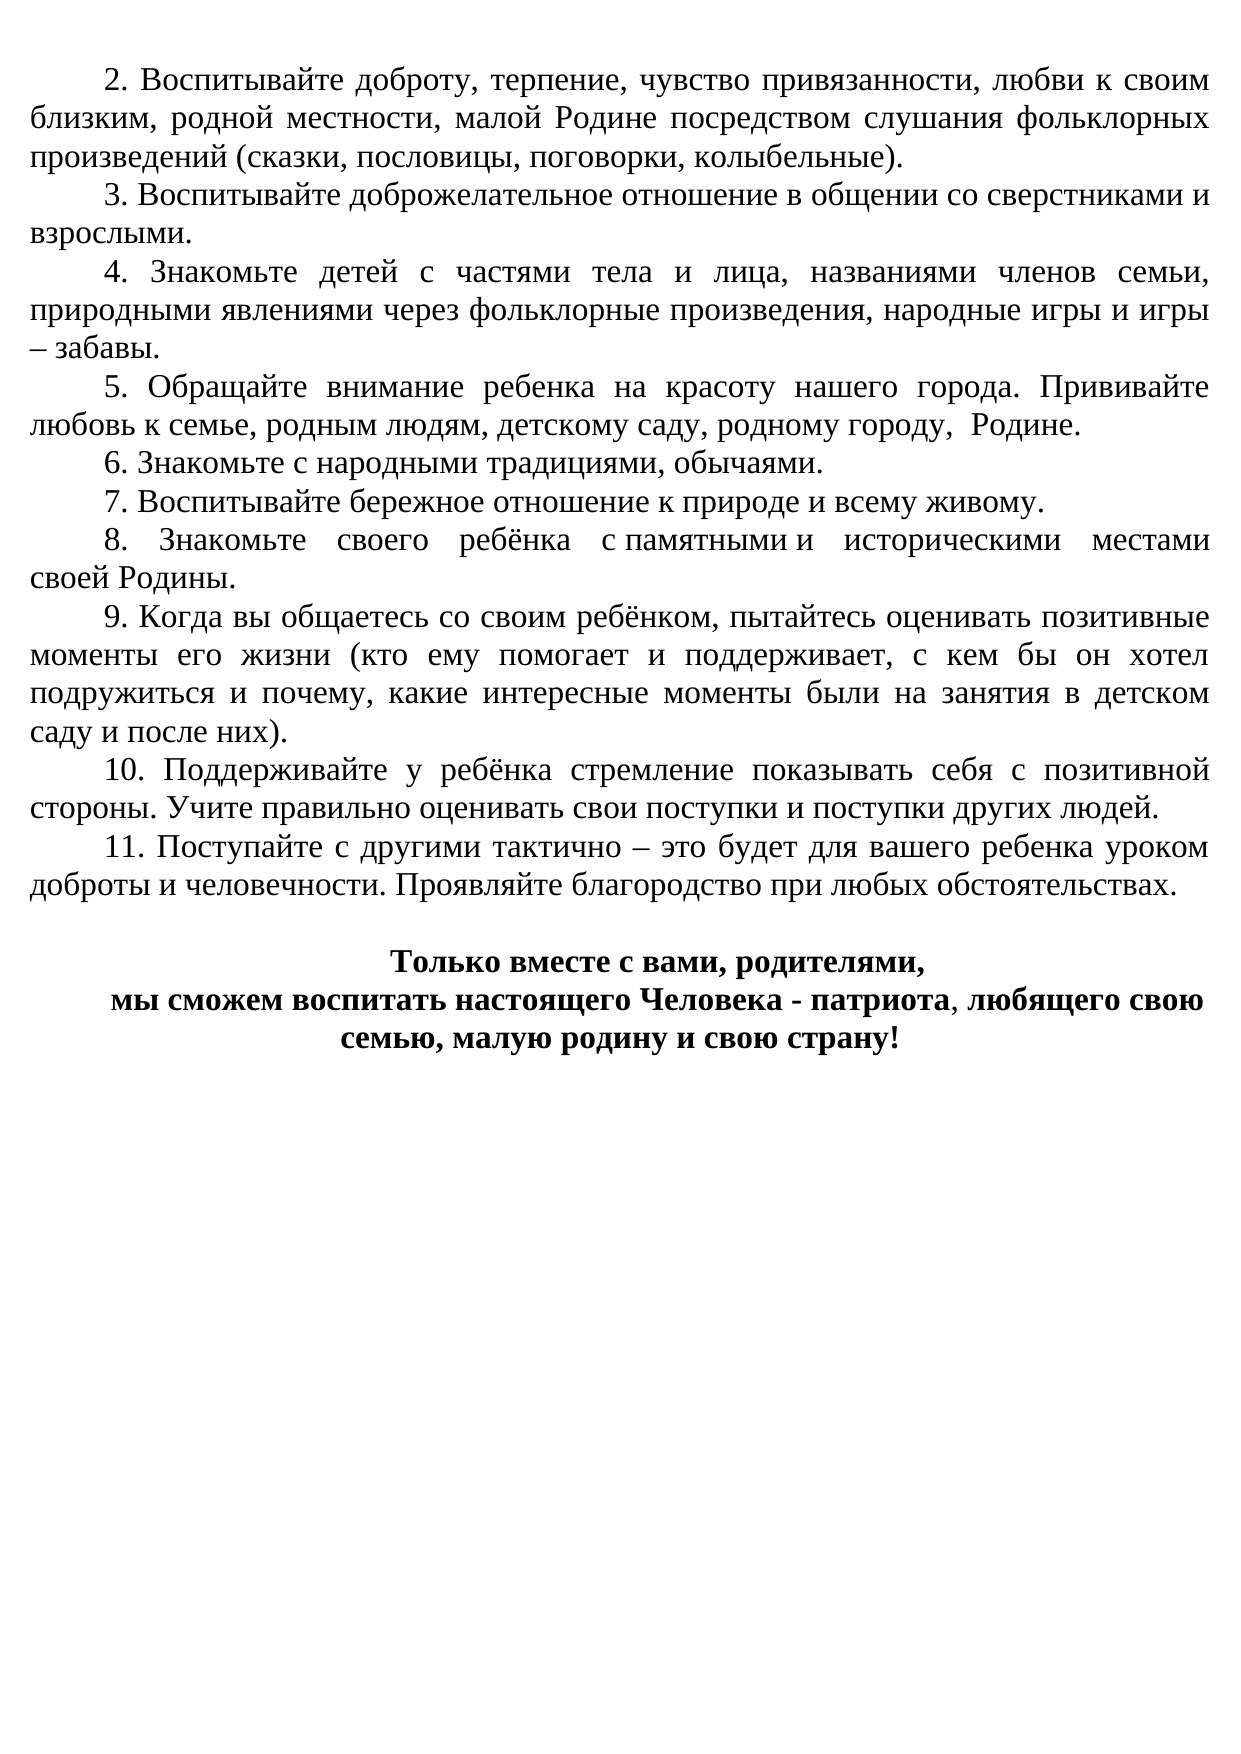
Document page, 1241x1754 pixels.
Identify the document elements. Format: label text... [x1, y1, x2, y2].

text 4. Знакомьте детей с частями тела и лица, названиями членов семьи, природными явлениями через фольклорные произведения, народные игры и игры – забавы. [29, 251, 1211, 366]
text мы сможем воспитать настоящего Человека - патриота, любящего свою семью, малую родину и свою страну! [29, 979, 1211, 1056]
text 6. Знакомьте с народными традициями, обычаями. [29, 442, 1211, 481]
text 5. Обращайте внимание ребенка на красоту нашего города. Прививайте любовь к семье, родным людям, детскому саду, родному городу, Родине. [29, 366, 1211, 442]
text 7. Воспитывайте бережное отношение к природе и всему живому. [29, 481, 1211, 519]
text 11. Поступайте с другими тактично – это будет для вашего ребенка уроком доброты и человечности. Проявляйте благородство при любых обстоятельствах. [29, 826, 1211, 902]
text 2. Воспитывайте доброту, терпение, чувство привязанности, любви к своим близким, родной местности, малой Родине посредством слушания фольклорных произведений (сказки, пословицы, поговорки, колыбельные). [29, 59, 1211, 174]
text 8. Знакомьте своего ребёнка с памятными и историческими местами своей Родины. [29, 519, 1211, 596]
text 9. Когда вы общаетесь со своим ребёнком, пытайтесь оценивать позитивные моменты его жизни (кто ему помогает и поддерживает, с кем бы он хотел подружиться и почему, какие интересные моменты были на занятия в детском саду и после них). [29, 596, 1211, 749]
text Только вместе с вами, родителями, [29, 941, 1211, 979]
text 10. Поддерживайте у ребёнка стремление показывать себя с позитивной стороны. Учите правильно оценивать свои поступки и поступки других людей. [29, 749, 1211, 826]
text 3. Воспитывайте доброжелательное отношение в общении со сверстниками и взрослыми. [29, 174, 1211, 251]
